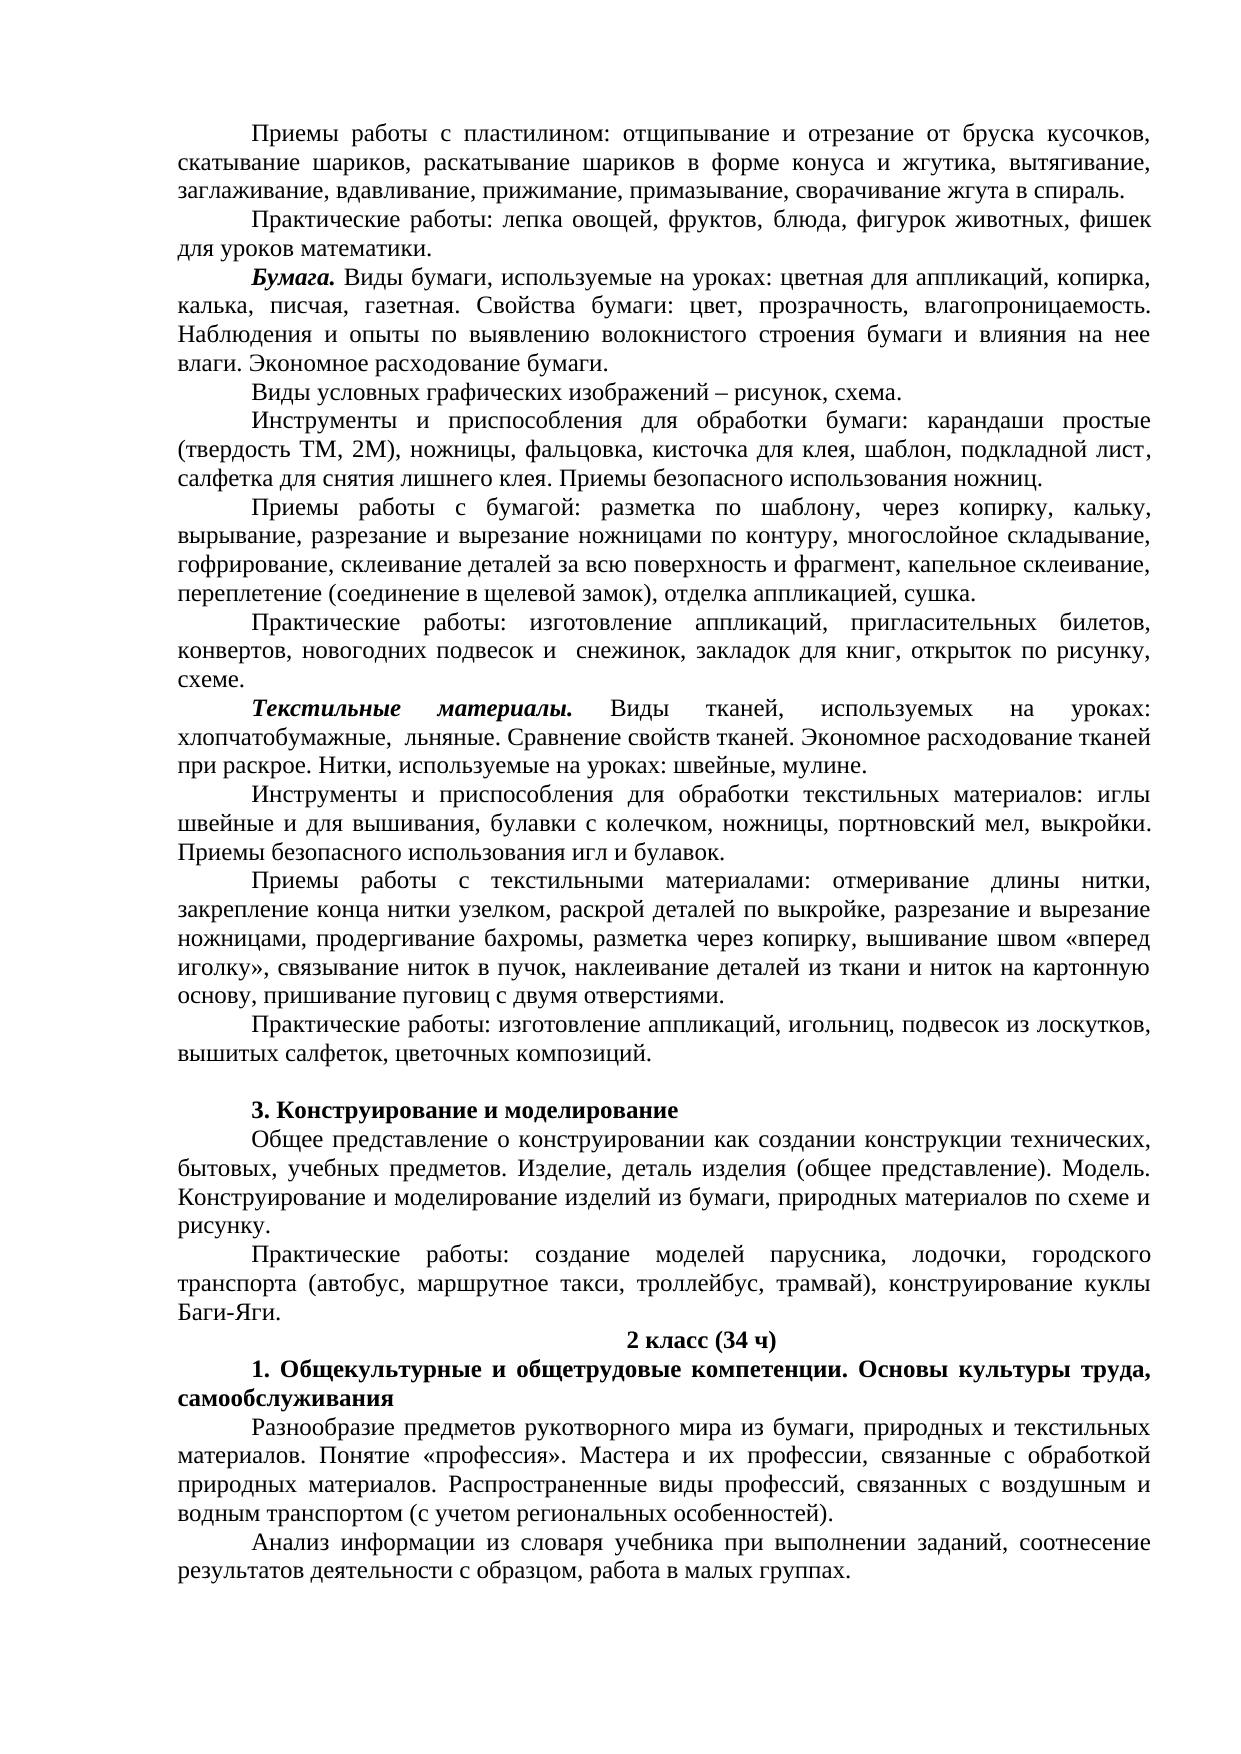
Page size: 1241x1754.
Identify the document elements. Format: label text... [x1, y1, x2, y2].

text Текстильные материалы. Виды тканей, используемых на уроках: хлопчатобумажные, льняные. Сравнение свойств тканей. Экономное расходование тканей при раскрое. Нитки, используемые на уроках: швейные, мулине. [177, 693, 1152, 779]
text Практические работы: изготовление аппликаций, игольниц, подвесок из лоскутков, вышитых салфеток, цветочных композиций. [177, 1009, 1152, 1067]
text 1. Общекультурные и общетрудовые компетенции. Основы культуры труда, самообслуживания [177, 1354, 1152, 1412]
text Практические работы: изготовление аппликаций, пригласительных билетов, конвертов, новогодних подвесок и снежинок, закладок для книг, открыток по рисунку, схеме. [177, 607, 1152, 693]
text Практические работы: создание моделей парусника, лодочки, городского транспорта (автобус, маршрутное такси, троллейбус, трамвай), конструирование куклы Баги-Яги. [177, 1239, 1152, 1326]
text Инструменты и приспособления для обработки бумаги: карандаши простые (твердость ТМ, 2М), ножницы, фальцовка, кисточка для клея, шаблон, подкладной лист, салфетка для снятия лишнего клея. Приемы безопасного использования ножниц. [177, 406, 1152, 492]
text Практические работы: лепка овощей, фруктов, блюда, фигурок животных, фишек для уроков математики. [177, 204, 1152, 262]
text Приемы работы с пластилином: отщипывание и отрезание от бруска кусочков, скатывание шариков, раскатывание шариков в форме конуса и жгутика, вытягивание, заглаживание, вдавливание, прижимание, примазывание, сворачивание жгута в спираль. [177, 118, 1152, 204]
text Приемы работы с бумагой: разметка по шаблону, через копирку, кальку, вырывание, разрезание и вырезание ножницами по контуру, многослойное складывание, гофрирование, склеивание деталей за всю поверхность и фрагмент, капельное склеивание, переплетение (соединение в щелевой замок), отделка аппликацией, сушка. [177, 492, 1152, 607]
text Общее представление о конструировании как создании конструкции технических, бытовых, учебных предметов. Изделие, деталь изделия (общее представление). Модель. Конструирование и моделирование изделий из бумаги, природных материалов по схеме и рисунку. [177, 1124, 1152, 1239]
text Инструменты и приспособления для обработки текстильных материалов: иглы швейные и для вышивания, булавки с колечком, ножницы, портновский мел, выкройки. Приемы безопасного использования игл и булавок. [177, 779, 1152, 866]
text 3. Конструирование и моделирование [177, 1096, 1152, 1124]
text Анализ информации из словаря учебника при выполнении заданий, соотнесение результатов деятельности с образцом, работа в малых группах. [177, 1527, 1152, 1584]
text Разнообразие предметов рукотворного мира из бумаги, природных и текстильных материалов. Понятие «профессия». Мастера и их профессии, связанные с обработкой природных материалов. Распространенные виды профессий, связанных с воздушным и водным транспортом (с учетом региональных особенностей). [177, 1412, 1152, 1527]
text Приемы работы с текстильными материалами: отмеривание длины нитки, закрепление конца нитки узелком, раскрой деталей по выкройке, разрезание и вырезание ножницами, продергивание бахромы, разметка через копирку, вышивание швом «вперед иголку», связывание ниток в пучок, наклеивание деталей из ткани и ниток на картонную основу, пришивание пуговиц с двумя отверстиями. [177, 866, 1152, 1009]
text Виды условных графических изображений – рисунок, схема. [177, 377, 1152, 406]
text Бумага. Виды бумаги, используемые на уроках: цветная для аппликаций, копирка, калька, писчая, газетная. Свойства бумаги: цвет, прозрачность, влагопроницаемость. Наблюдения и опыты по выявлению волокнистого строения бумаги и влияния на нее влаги. Экономное расходование бумаги. [177, 262, 1152, 377]
text 2 класс (34 ч) [177, 1326, 1152, 1354]
